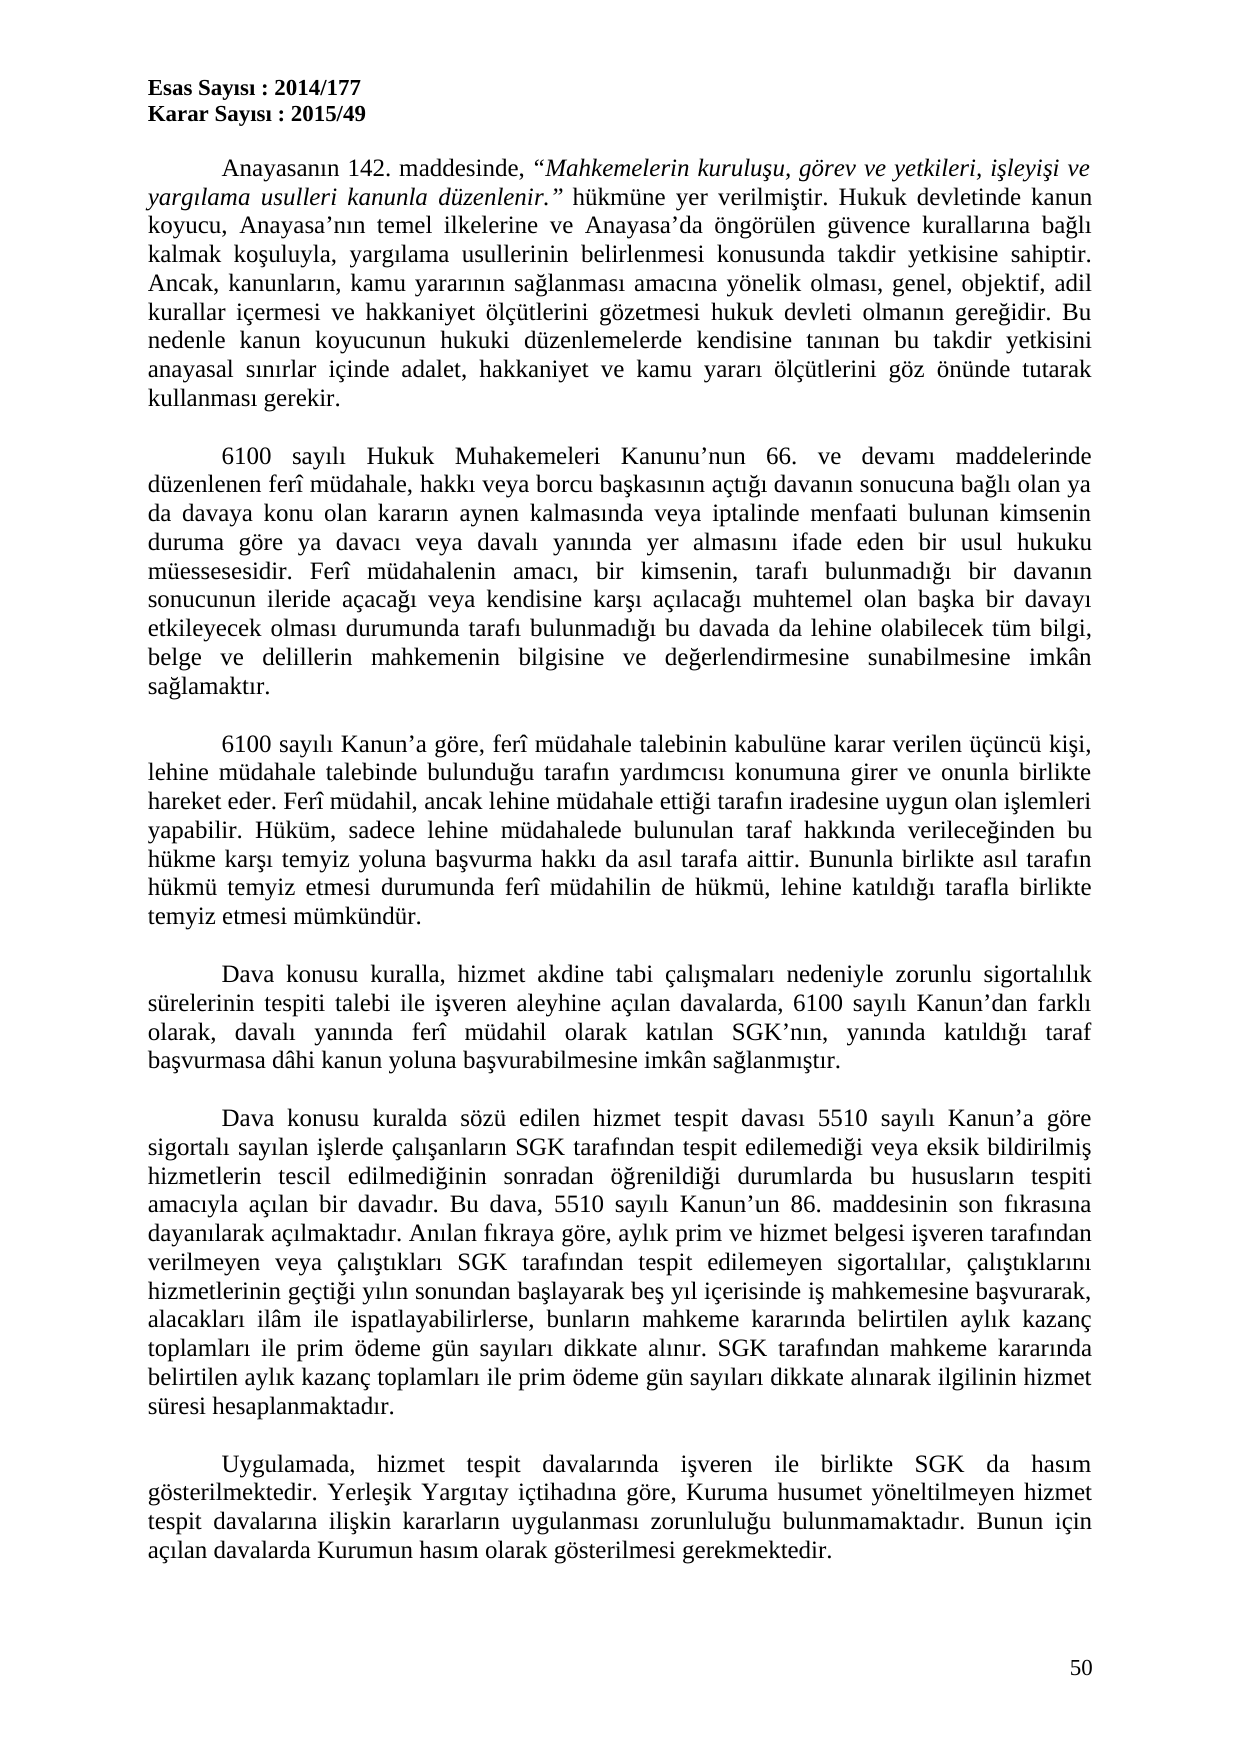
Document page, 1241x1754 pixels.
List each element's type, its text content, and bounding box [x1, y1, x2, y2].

text Anayasanın 142. maddesinde, “Mahkemelerin kuruluşu, görev ve yetkileri, işleyişi ve yargılama usulleri kanunla düzenlenir.” hükmüne yer verilmiştir. Hukuk devletinde kanun koyucu, Anayasa’nın temel ilkelerine ve Anayasa’da öngörülen güvence kurallarına bağlı kalmak koşuluyla, yargılama usullerinin belirlenmesi konusunda takdir yetkisine sahiptir. Ancak, kanunların, kamu yararının sağlanması amacına yönelik olması, genel, objektif, adil kurallar içermesi ve hakkaniyet ölçütlerini gözetmesi hukuk devleti olmanın gereğidir. Bu nedenle kanun koyucunun hukuki düzenlemelerde kendisine tanınan bu takdir yetkisini anayasal sınırlar içinde adalet, hakkaniyet ve kamu yararı ölçütlerini göz önünde tutarak kullanması gerekir. [148, 153, 1093, 412]
text Dava konusu kuralda sözü edilen hizmet tespit davası 5510 sayılı Kanun’a göre sigortalı sayılan işlerde çalışanların SGK tarafından tespit edilemediği veya eksik bildirilmiş hizmetlerin tescil edilmediğinin sonradan öğrenildiği durumlarda bu hususların tespiti amacıyla açılan bir davadır. Bu dava, 5510 sayılı Kanun’un 86. maddesinin son fıkrasına dayanılarak açılmaktadır. Anılan fıkraya göre, aylık prim ve hizmet belgesi işveren tarafından verilmeyen veya çalıştıkları SGK tarafından tespit edilemeyen sigortalılar, çalıştıklarını hizmetlerinin geçtiği yılın sonundan başlayarak beş yıl içerisinde iş mahkemesine başvurarak, alacakları ilâm ile ispatlayabilirlerse, bunların mahkeme kararında belirtilen aylık kazanç toplamları ile prim ödeme gün sayıları dikkate alınır. SGK tarafından mahkeme kararında belirtilen aylık kazanç toplamları ile prim ödeme gün sayıları dikkate alınarak ilgilinin hizmet süresi hesaplanmaktadır. [148, 1103, 1093, 1419]
text Uygulamada, hizmet tespit davalarında işveren ile birlikte SGK da hasım gösterilmektedir. Yerleşik Yargıtay içtihadına göre, Kuruma husumet yöneltilmeyen hizmet tespit davalarına ilişkin kararların uygulanması zorunluluğu bulunmamaktadır. Bunun için açılan davalarda Kurumun hasım olarak gösterilmesi gerekmektedir. [148, 1449, 1093, 1564]
text 6100 sayılı Kanun’a göre, ferî müdahale talebinin kabulüne karar verilen üçüncü kişi, lehine müdahale talebinde bulunduğu tarafın yardımcısı konumuna girer ve onunla birlikte hareket eder. Ferî müdahil, ancak lehine müdahale ettiği tarafın iradesine uygun olan işlemleri yapabilir. Hüküm, sadece lehine müdahalede bulunulan taraf hakkında verileceğinden bu hükme karşı temyiz yoluna başvurma hakkı da asıl tarafa aittir. Bununla birlikte asıl tarafın hükmü temyiz etmesi durumunda ferî müdahilin de hükmü, lehine katıldığı tarafla birlikte temyiz etmesi mümkündür. [148, 729, 1093, 930]
text Dava konusu kuralla, hizmet akdine tabi çalışmaları nedeniyle zorunlu sigortalılık sürelerinin tespiti talebi ile işveren aleyhine açılan davalarda, 6100 sayılı Kanun’dan farklı olarak, davalı yanında ferî müdahil olarak katılan SGK’nın, yanında katıldığı taraf başvurmasa dâhi kanun yoluna başvurabilmesine imkân sağlanmıştır. [148, 959, 1093, 1074]
text 6100 sayılı Hukuk Muhakemeleri Kanunu’nun 66. ve devamı maddelerinde düzenlenen ferî müdahale, hakkı veya borcu başkasının açtığı davanın sonucuna bağlı olan ya da davaya konu olan kararın aynen kalmasında veya iptalinde menfaati bulunan kimsenin duruma göre ya davacı veya davalı yanında yer almasını ifade eden bir usul hukuku müessesesidir. Ferî müdahalenin amacı, bir kimsenin, tarafı bulunmadığı bir davanın sonucunun ileride açacağı veya kendisine karşı açılacağı muhtemel olan başka bir davayı etkileyecek olması durumunda tarafı bulunmadığı bu davada da lehine olabilecek tüm bilgi, belge ve delillerin mahkemenin bilgisine ve değerlendirmesine sunabilmesine imkân sağlamaktır. [148, 441, 1093, 699]
